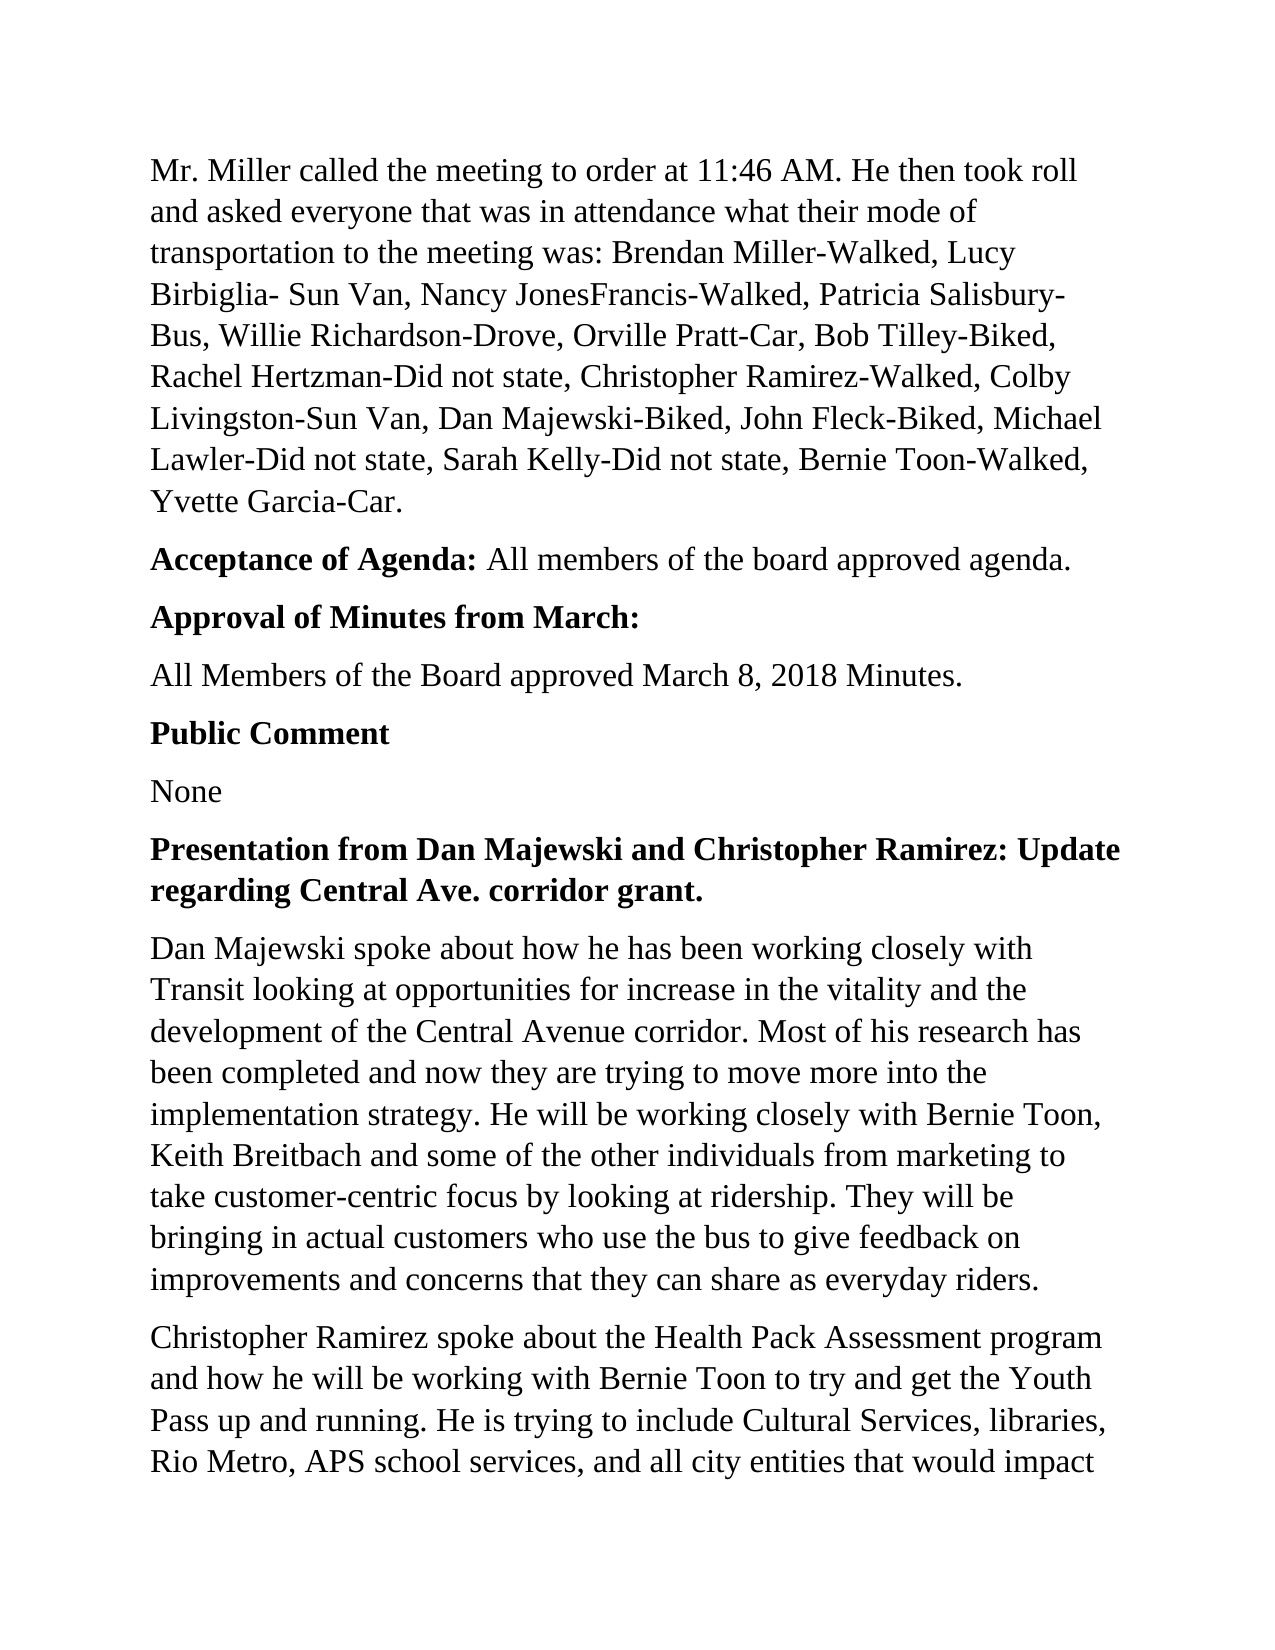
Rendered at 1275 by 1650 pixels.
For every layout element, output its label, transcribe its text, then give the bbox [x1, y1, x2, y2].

text Acceptance of Agenda: All members of the board approved agenda. [150, 539, 1125, 577]
text Mr. Miller called the meeting to order at 11:46 AM. He then took roll and asked everyone that was in attendance what their mode of transportation to the meeting was: Brendan Miller-Walked, Lucy Birbiglia- Sun Van, Nancy JonesFrancis-Walked, Patricia Salisbury-Bus, Willie Richardson-Drove, Orville Pratt-Car, Bob Tilley-Biked, Rachel Hertzman-Did not state, Christopher Ramirez-Walked, Colby Livingston-Sun Van, Dan Majewski-Biked, John Fleck-Biked, Michael Lawler-Did not state, Sarah Kelly-Did not state, Bernie Toon-Walked, Yvette Garcia-Car. [150, 150, 1125, 519]
text All Members of the Board approved March 8, 2018 Minutes. [150, 655, 1125, 693]
text None [150, 771, 1125, 809]
text Dan Majewski spoke about how he has been working closely with Transit looking at opportunities for increase in the vitality and the development of the Central Avenue corridor. Most of his research has been completed and now they are trying to move more into the implementation strategy. He will be working closely with Bernie Toon, Keith Breitbach and some of the other individuals from marketing to take customer-centric focus by looking at ridership. They will be bringing in actual customers who use the bus to give feedback on improvements and concerns that they can share as everyday riders. [150, 928, 1125, 1297]
text Presentation from Dan Majewski and Christopher Ramirez: Update regarding Central Ave. corridor grant. [150, 829, 1125, 909]
text Public Comment [150, 713, 1125, 751]
text Approval of Minutes from March: [150, 597, 1125, 635]
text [150, 1317, 1125, 1479]
